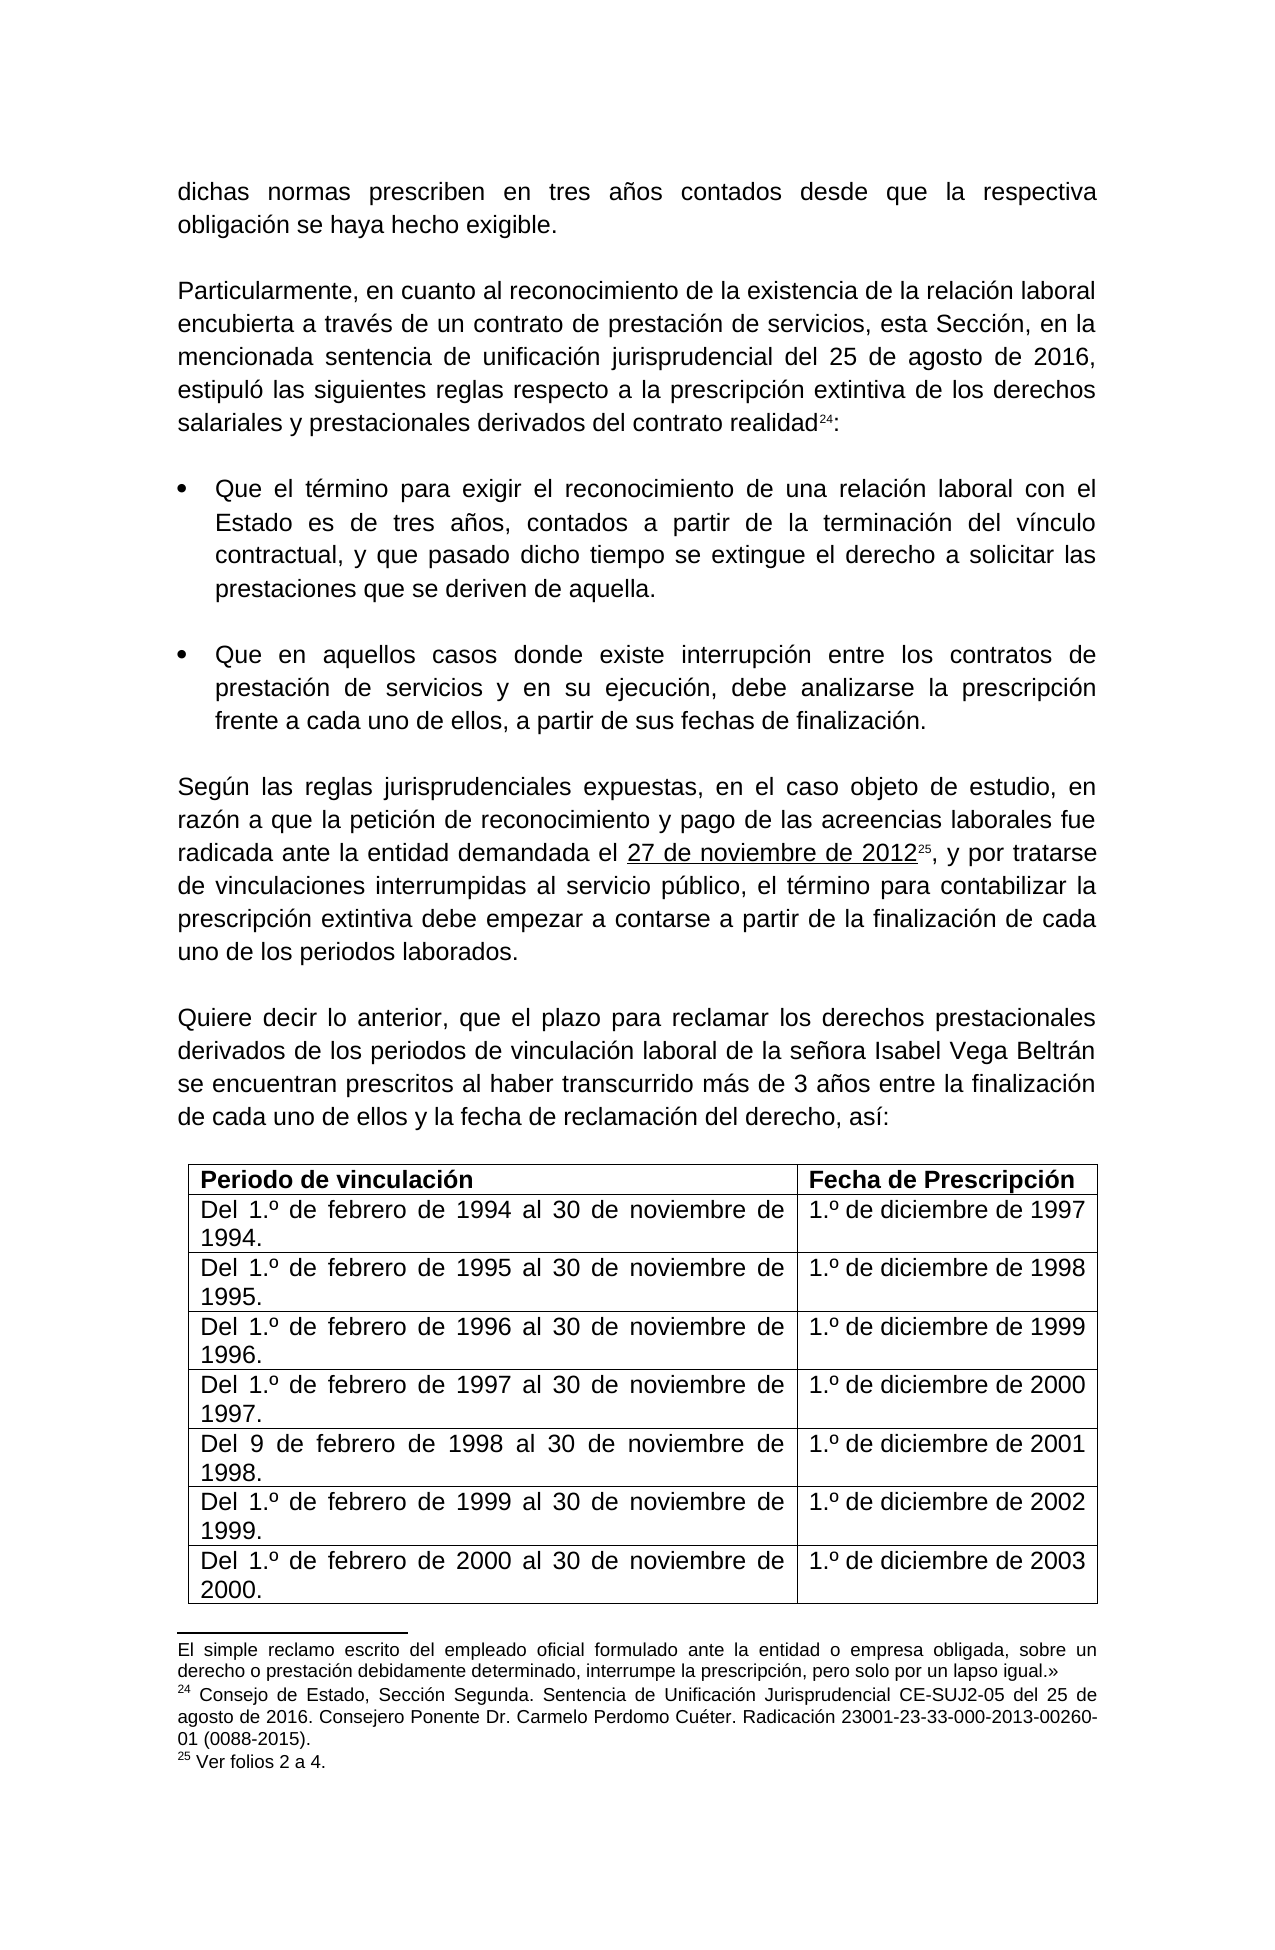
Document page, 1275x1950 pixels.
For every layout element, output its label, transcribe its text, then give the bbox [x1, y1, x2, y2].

table_cell Del 1.º de febrero de 2000 al 30 de noviembre de 2000. [189, 1546, 797, 1603]
table_header Periodo de vinculación [189, 1165, 797, 1193]
table_cell 1.º de diciembre de 1997 [798, 1195, 1097, 1252]
table_cell Del 9 de febrero de 1998 al 30 de noviembre de 1998. [189, 1429, 797, 1486]
text Particularmente, en cuanto al reconocimiento de la existencia de la relación laboral encubierta a través de un contrato de prestación de servicios, esta Sección, en la mencionada sentencia de unificación jurisprudencial del 25 de agosto de 2016, estipuló las siguientes reglas respecto a la prescripción extintiva de los derechos salariales y prestacionales derivados del contrato realidad: [177, 276, 1098, 437]
list Que en aquellos casos donde existe interrupción entre los contratos de prestación de servicios y en su ejecución, debe analizarse la prescripción frente a cada uno de ellos, a partir de sus fechas de finalización. [177, 639, 1098, 734]
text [177, 177, 1098, 239]
list Que el término para exigir el reconocimiento de una relación laboral con el Estado es de tres años, contados a partir de la terminación del vínculo contractual, y que pasado dicho tiempo se extingue el derecho a solicitar las prestaciones que se deriven de aquella. [177, 474, 1098, 602]
text Según las reglas jurisprudenciales expuestas, en el caso objeto de estudio, en razón a que la petición de reconocimiento y pago de las acreencias laborales fue radicada ante la entidad demandada el 27 de noviembre de 2012, y por tratarse de vinculaciones interrumpidas al servicio público, el término para contabilizar la prescripción extintiva debe empezar a contarse a partir de la finalización de cada uno de los periodos laborados. [177, 772, 1098, 966]
table_cell 1.º de diciembre de 2003 [798, 1546, 1097, 1603]
table_cell 1.º de diciembre de 1999 [798, 1312, 1097, 1369]
table_cell Del 1.º de febrero de 1999 al 30 de noviembre de 1999. [189, 1487, 797, 1545]
text Quiere decir lo anterior, que el plazo para reclamar los derechos prestacionales derivados de los periodos de vinculación laboral de la señora Isabel Vega Beltrán se encuentran prescritos al haber transcurrido más de 3 años entre la finalización de cada uno de ellos y la fecha de reclamación del derecho, así: [177, 1003, 1098, 1131]
table_cell Del 1.º de febrero de 1997 al 30 de noviembre de 1997. [189, 1370, 797, 1428]
table_cell 1.º de diciembre de 1998 [798, 1253, 1097, 1311]
table_header Fecha de Prescripción [798, 1165, 1097, 1193]
table_cell 1.º de diciembre de 2001 [798, 1429, 1097, 1486]
table_cell 1.º de diciembre de 2002 [798, 1487, 1097, 1545]
table_cell Del 1.º de febrero de 1995 al 30 de noviembre de 1995. [189, 1253, 797, 1311]
table_cell Del 1.º de febrero de 1994 al 30 de noviembre de 1994. [189, 1195, 797, 1252]
table_cell 1.º de diciembre de 2000 [798, 1370, 1097, 1428]
table_cell Del 1.º de febrero de 1996 al 30 de noviembre de 1996. [189, 1312, 797, 1369]
